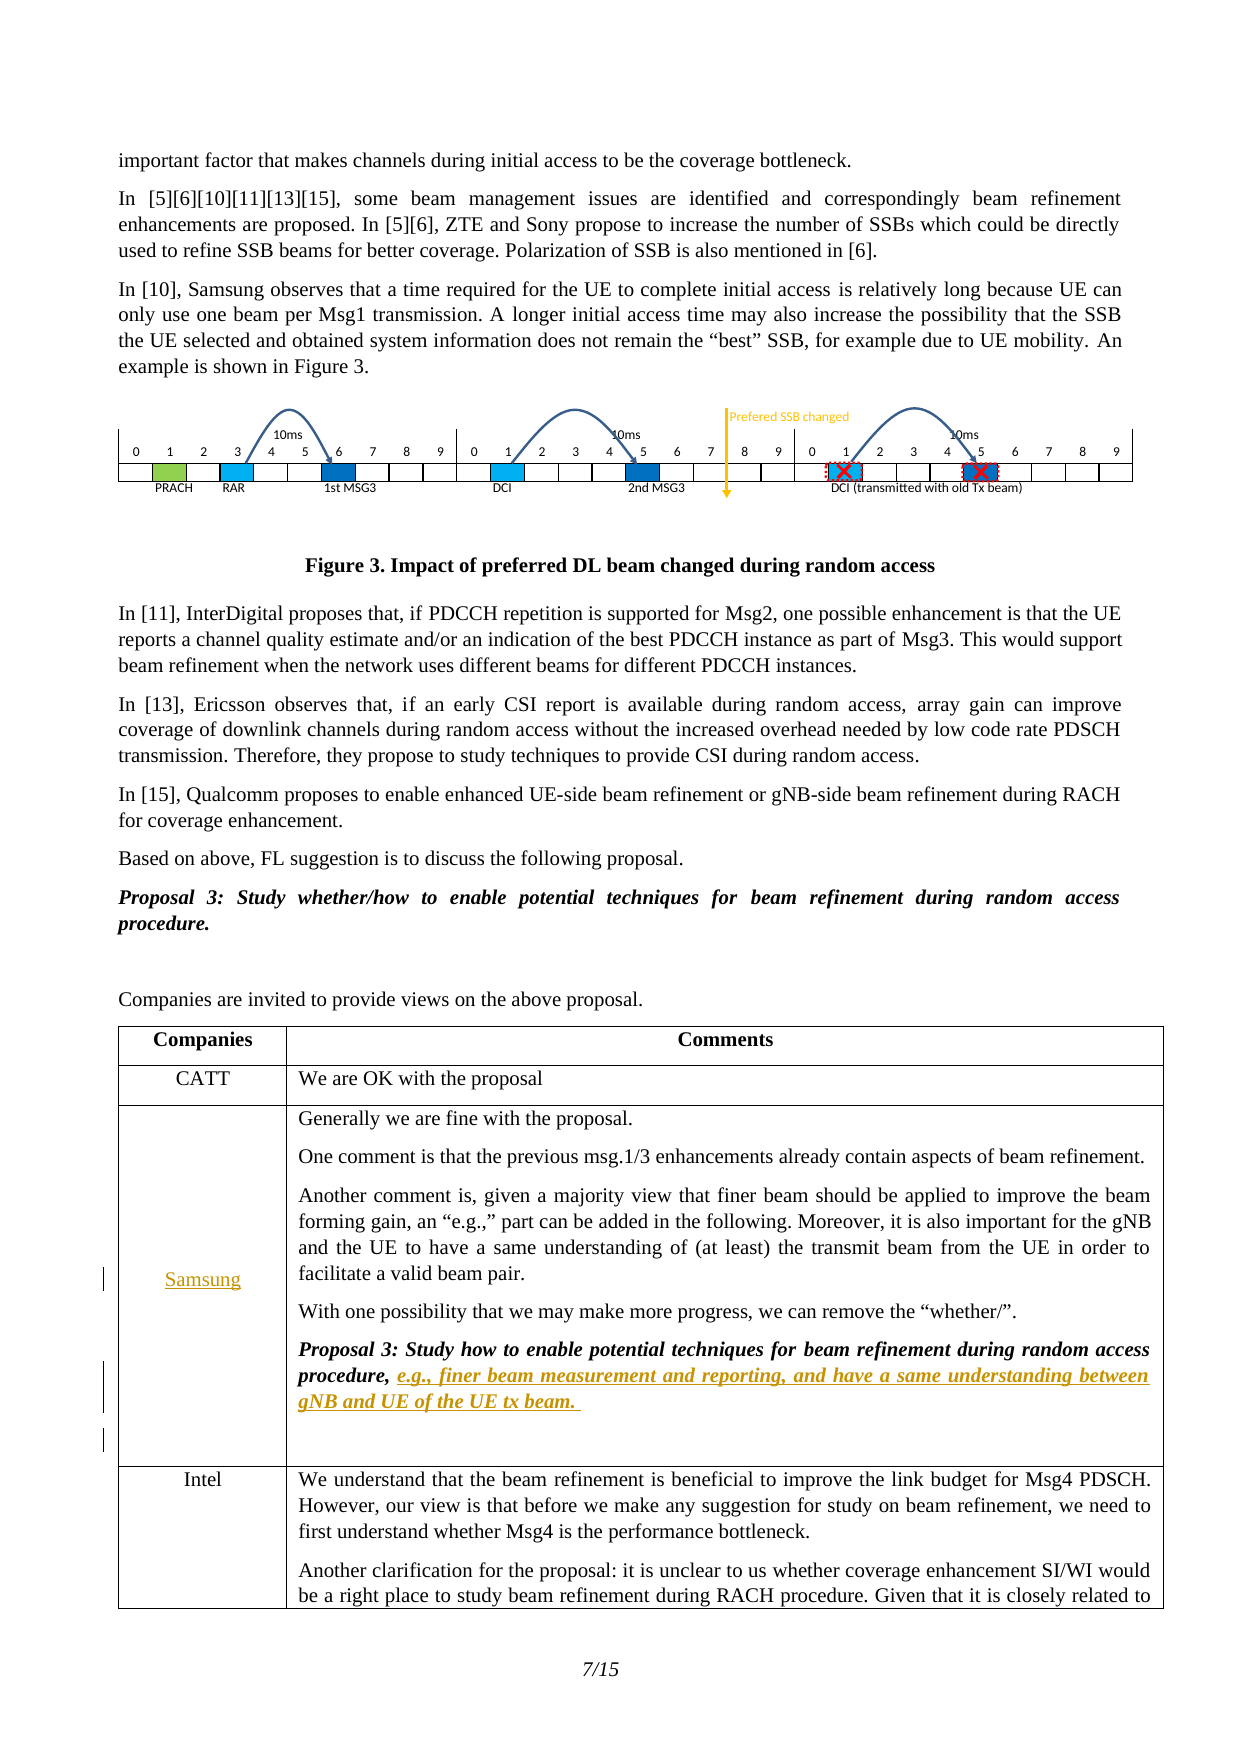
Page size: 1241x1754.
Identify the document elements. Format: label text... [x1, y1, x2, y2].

text In [11], InterDigital proposes that, if PDCCH repetition is supported for Msg2, one possible enhancement is that the UE reports a channel quality estimate and/or an indication of the best PDCCH instance as part of Msg3. This would support beam refinement when the network uses different beams for different PDCCH instances. [118, 601, 1122, 677]
text In [10], Samsung observes that a time required for the UE to complete initial access is relatively long because UE can only use one beam per Msg1 transmission. A longer initial access time may also increase the possibility that the SSB the UE selected and obtained system information does not remain the “best” SSB, for example due to UE mobility. An example is shown in Figure 3. [118, 276, 1122, 378]
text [118, 148, 1122, 172]
table_header Comments [287, 1027, 1163, 1065]
text In [13], Ericsson observes that, if an early CSI report is available during random access, array gain can improve coverage of downlink channels during random access without the increased overhead needed by low code rate PDSCH transmission. Therefore, they propose to study techniques to provide CSI during random access. [118, 691, 1122, 767]
text In [5][6][10][11][13][15], some beam management issues are identified and correspondingly beam refinement enhancements are proposed. In [5][6], ZTE and Sony propose to increase the number of SSBs which could be directly used to refine SSB beams for better coverage. Polarization of SSB is also mentioned in [6]. [118, 186, 1122, 262]
text Based on above, FL suggestion is to discuss the following proposal. [118, 846, 1122, 870]
table_cell Intel [119, 1467, 286, 1607]
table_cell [287, 1467, 1163, 1607]
table_cell We are OK with the proposal [287, 1066, 1163, 1105]
table_cell Generally we are fine with the proposal. One comment is that the previous msg.1/3 enhancements already contain aspects of beam refinement. Another comment is, given a majority view that finer beam should be applied to improve the beam forming gain, an “e.g.,” part can be added in the following. Moreover, it is also important for the gNB and the UE to have a same understanding of (at least) the transmit beam from the UE in order to facilitate a valid beam pair. With one possibility that we may make more progress, we can remove the “whether/”. Proposal 3: Study how to enable potential techniques for beam refinement during random access procedure, [287, 1106, 1163, 1466]
table_cell [119, 1106, 286, 1466]
text Proposal 3: Study whether/how to enable potential techniques for beam refinement during random access procedure. [118, 884, 1122, 934]
table_cell CATT [119, 1066, 286, 1105]
text In [15], Qualcomm proposes to enable enhanced UE-side beam refinement or gNB-side beam refinement during RACH for coverage enhancement. [118, 782, 1122, 832]
table_header Companies [119, 1027, 286, 1065]
text Companies are invited to provide views on the above proposal. [118, 987, 1122, 1011]
text Figure 3. Impact of preferred DL beam changed during random access [118, 553, 1122, 577]
